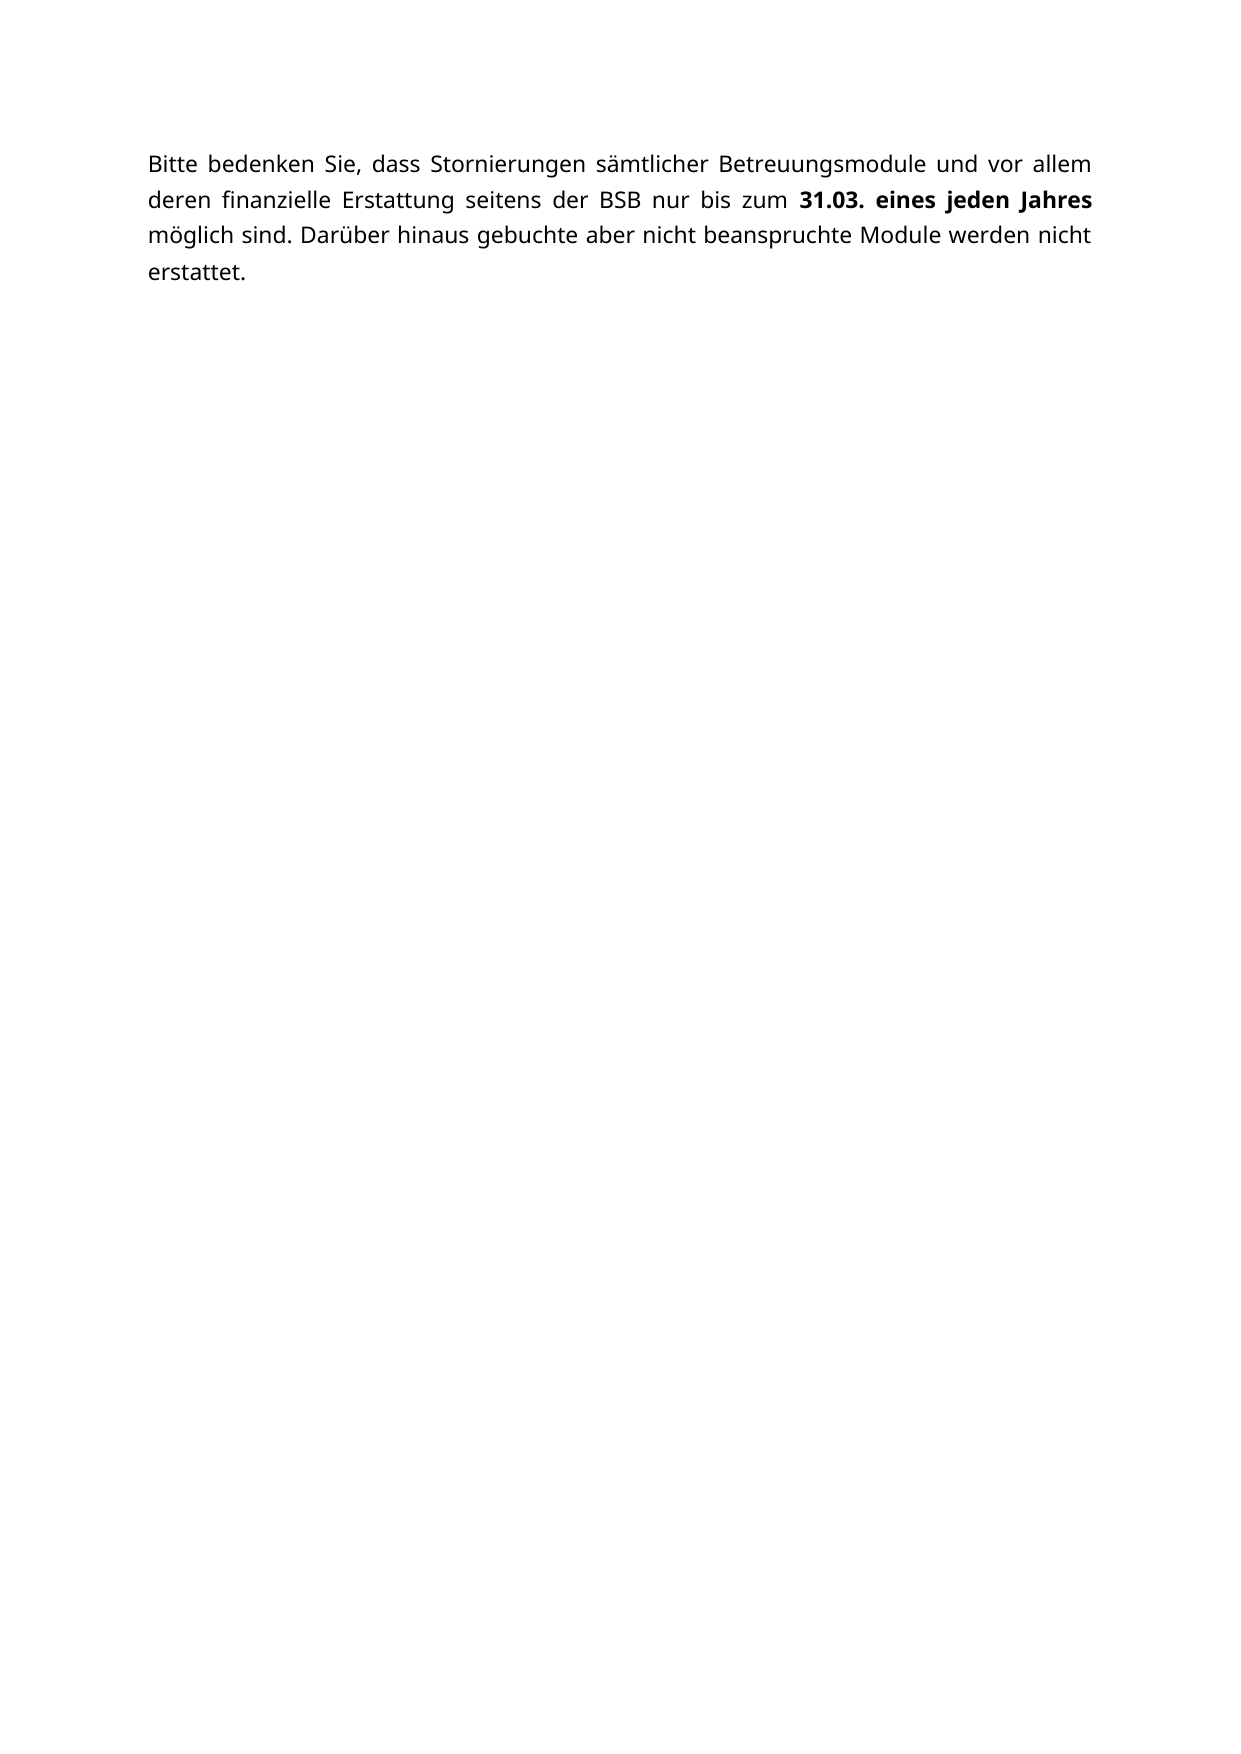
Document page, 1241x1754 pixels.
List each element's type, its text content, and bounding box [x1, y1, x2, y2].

text Bitte bedenken Sie, dass Stornierungen sämtlicher Betreuungsmodule und vor allem deren finanzielle Erstattung seitens der BSB nur bis zum 31.03. eines jeden Jahres möglich sind. Darüber hinaus gebuchte aber nicht beanspruchte Module werden nicht erstattet. [148, 148, 1093, 287]
